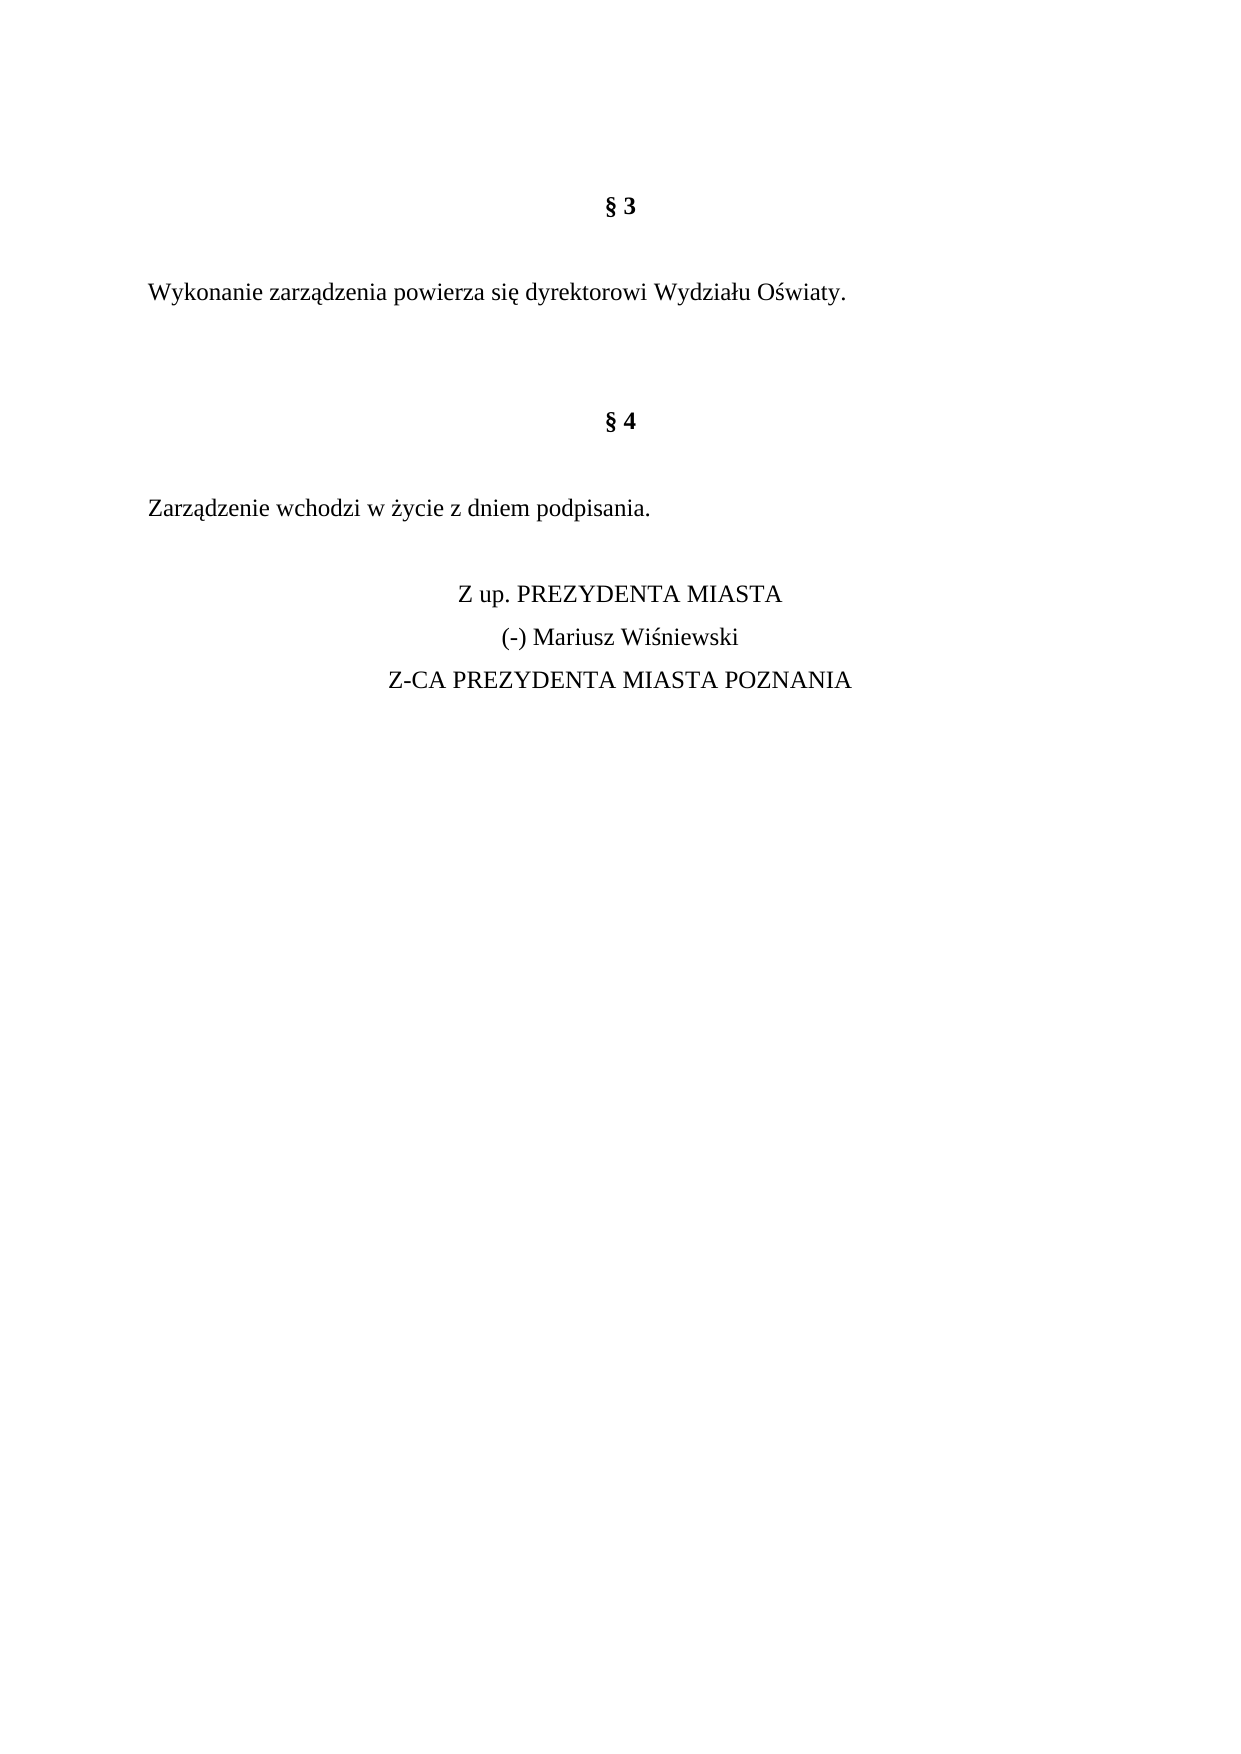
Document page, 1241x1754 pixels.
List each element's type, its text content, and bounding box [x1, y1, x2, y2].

text Zarządzenie wchodzi w życie z dniem podpisania. [148, 493, 1093, 521]
text Wykonanie zarządzenia powierza się dyrektorowi Wydziału Oświaty. [148, 277, 1093, 306]
text Z up. PREZYDENTA MIASTA [148, 579, 1093, 608]
text § 3 [148, 191, 1093, 219]
text (-) Mariusz Wiśniewski [148, 622, 1093, 651]
text § 4 [148, 406, 1093, 435]
text Z-CA PREZYDENTA MIASTA POZNANIA [148, 665, 1093, 694]
